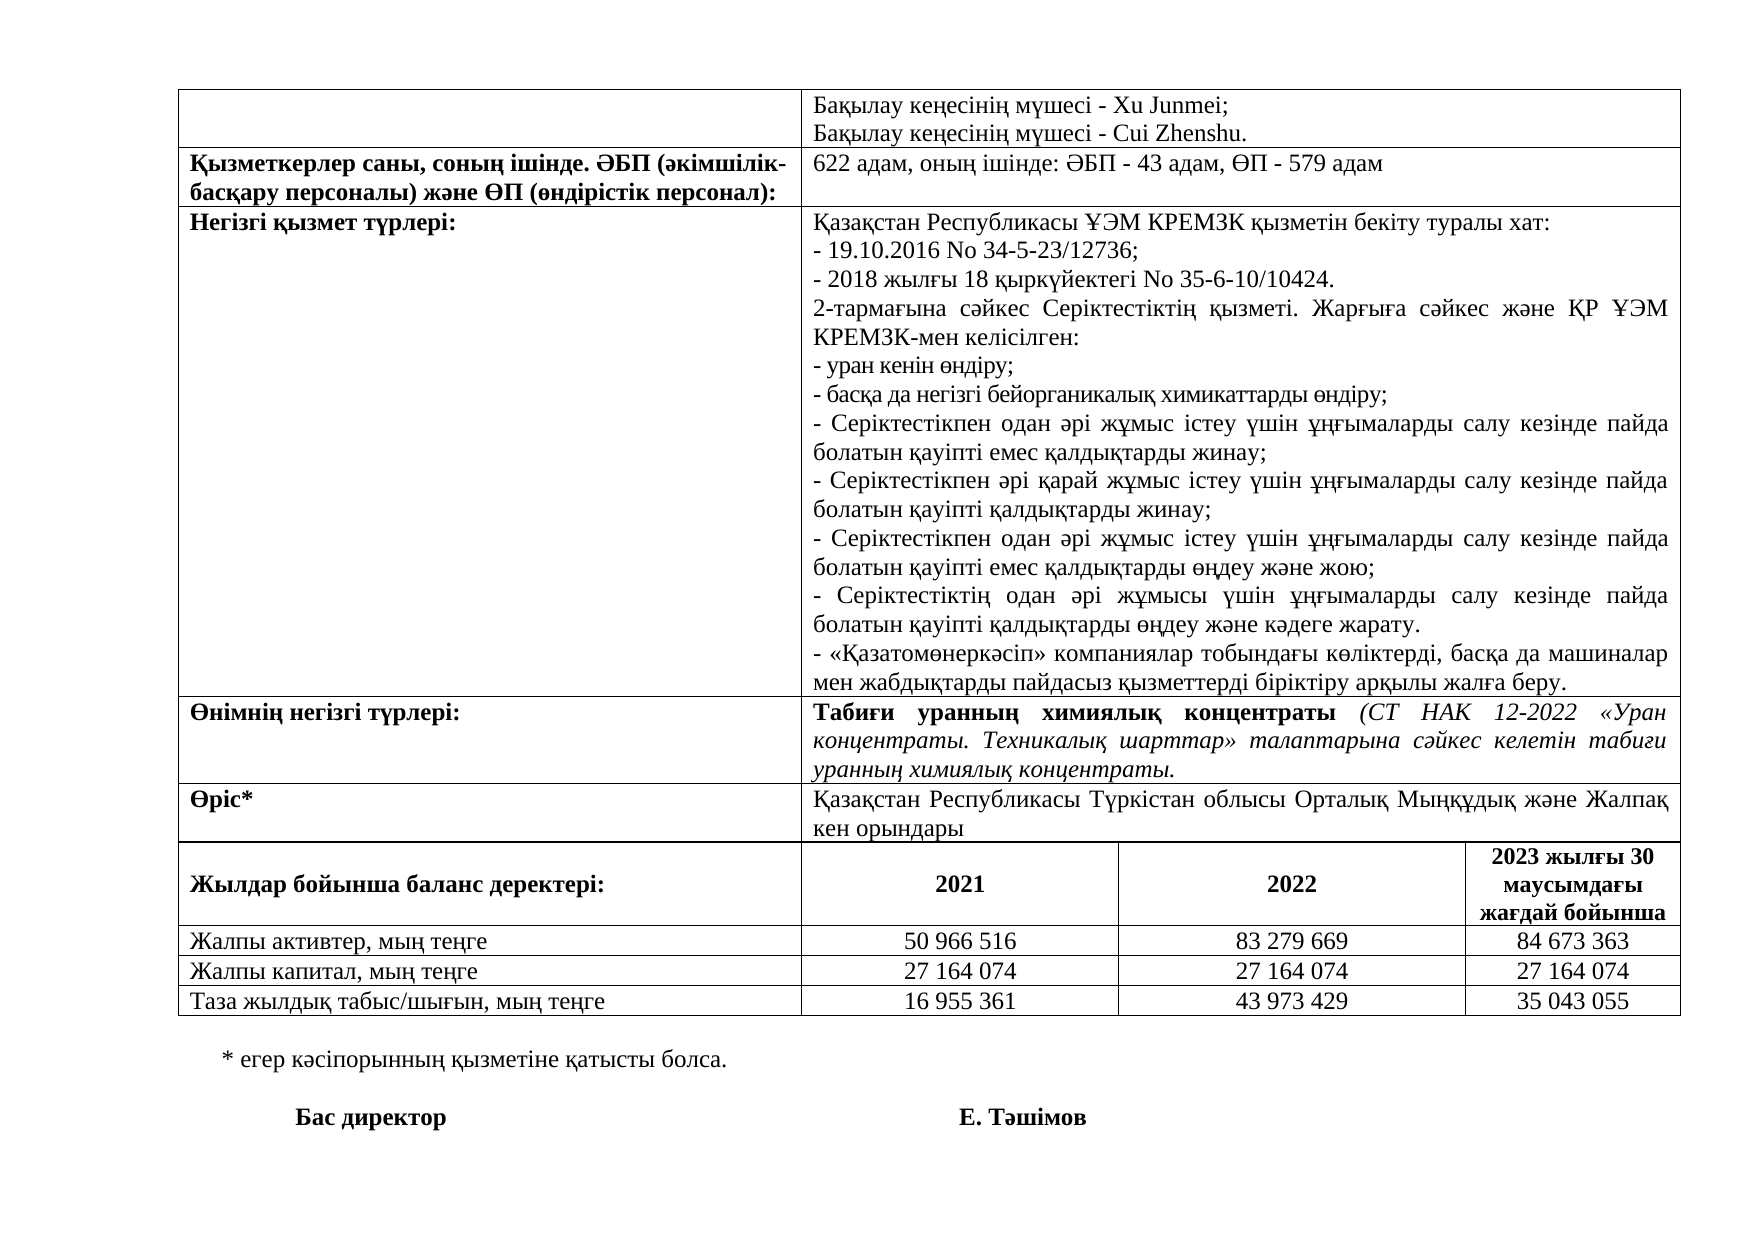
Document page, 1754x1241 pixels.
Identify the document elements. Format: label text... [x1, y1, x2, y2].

table_cell 27 164 074 [802, 956, 1118, 985]
table_cell 2023 жылғы 30 маусымдағы жағдай бойынша [1466, 843, 1680, 925]
table_cell Өріс* [179, 784, 801, 841]
table_cell 43 973 429 [1119, 986, 1465, 1014]
table_cell Қызметкерлер саны, соның ішінде. ӘБП (әкімшілік-басқару персоналы) және ӨП (өндірістік персонал): [179, 148, 801, 206]
table_cell Қазақстан Республикасы ҰЭМ КРЕМЗК қызметін бекіту туралы хат: - 19.10.2016 No 34-5-23/12736; - 2018 жылғы 18 қыркүйектегі No 35-6-10/10424. 2-тармағына сәйкес Серіктестіктің қызметі. Жарғыға сәйкес және ҚР ҰЭМ КРЕМЗК-мен келісілген: - уран кенін өндіру; - басқа да негізгі бейорганикалық химикаттарды өндіру; - Серіктестікпен одан әрі жұмыс істеу үшін ұңғымаларды салу кезінде пайда болатын қауіпті емес қалдықтарды жинау; - Серіктестікпен әрі қарай жұмыс істеу үшін ұңғымаларды салу кезінде пайда болатын қауіпті қалдықтарды жинау; - Серіктестікпен одан әрі жұмыс істеу үшін ұңғымаларды салу кезінде пайда болатын қауіпті емес қалдықтарды өңдеу және жою; - Серіктестіктің одан әрі жұмысы үшін ұңғымаларды салу кезінде пайда болатын қауіпті қалдықтарды өңдеу және кәдеге жарату. - «Қазатомөнеркәсіп» компаниялар тобындағы көліктерді, басқа да машиналар мен жабдықтарды пайдасыз қызметтерді біріктіру арқылы жалға беру. [802, 207, 1680, 696]
table_cell 16 955 361 [802, 986, 1118, 1014]
table_cell Жалпы активтер, мың теңге [179, 926, 801, 955]
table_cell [802, 90, 1680, 147]
table_cell 2022 [1119, 843, 1465, 925]
table_cell Таза жылдық табыс/шығын, мың теңге [179, 986, 801, 1014]
table_cell 2021 [802, 843, 1118, 925]
table_cell 35 043 055 [1466, 986, 1680, 1014]
table_cell 27 164 074 [1119, 956, 1465, 985]
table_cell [179, 90, 801, 147]
text * егер кәсіпорынның қызметіне қатысты болса. [148, 1044, 1665, 1073]
table_cell Өнімнің негізгі түрлері: [179, 697, 801, 783]
table_cell Жылдар бойынша баланс деректері: [179, 843, 801, 925]
table_cell 50 966 516 [802, 926, 1118, 955]
table_cell 84 673 363 [1466, 926, 1680, 955]
table_cell Жалпы капитал, мың теңге [179, 956, 801, 985]
table_cell 27 164 074 [1466, 956, 1680, 985]
table_cell 83 279 669 [1119, 926, 1465, 955]
table_cell 622 адам, оның ішінде: ӘБП - 43 адам, ӨП - 579 адам [802, 148, 1680, 206]
table_cell Табиғи уранның химиялық концентраты (СТ НАК 12-2022 «Уран концентраты. Техникалық шарттар» талаптарына сәйкес келетін табиғи уранның химиялық концентраты. [802, 697, 1680, 783]
table_cell Қазақстан Республикасы Түркістан облысы Орталық Мыңқұдық және Жалпақ кен орындары [802, 784, 1680, 841]
text Бас директор Е. Тәшімов [148, 1102, 1665, 1131]
table_cell Негізгі қызмет түрлері: [179, 207, 801, 696]
